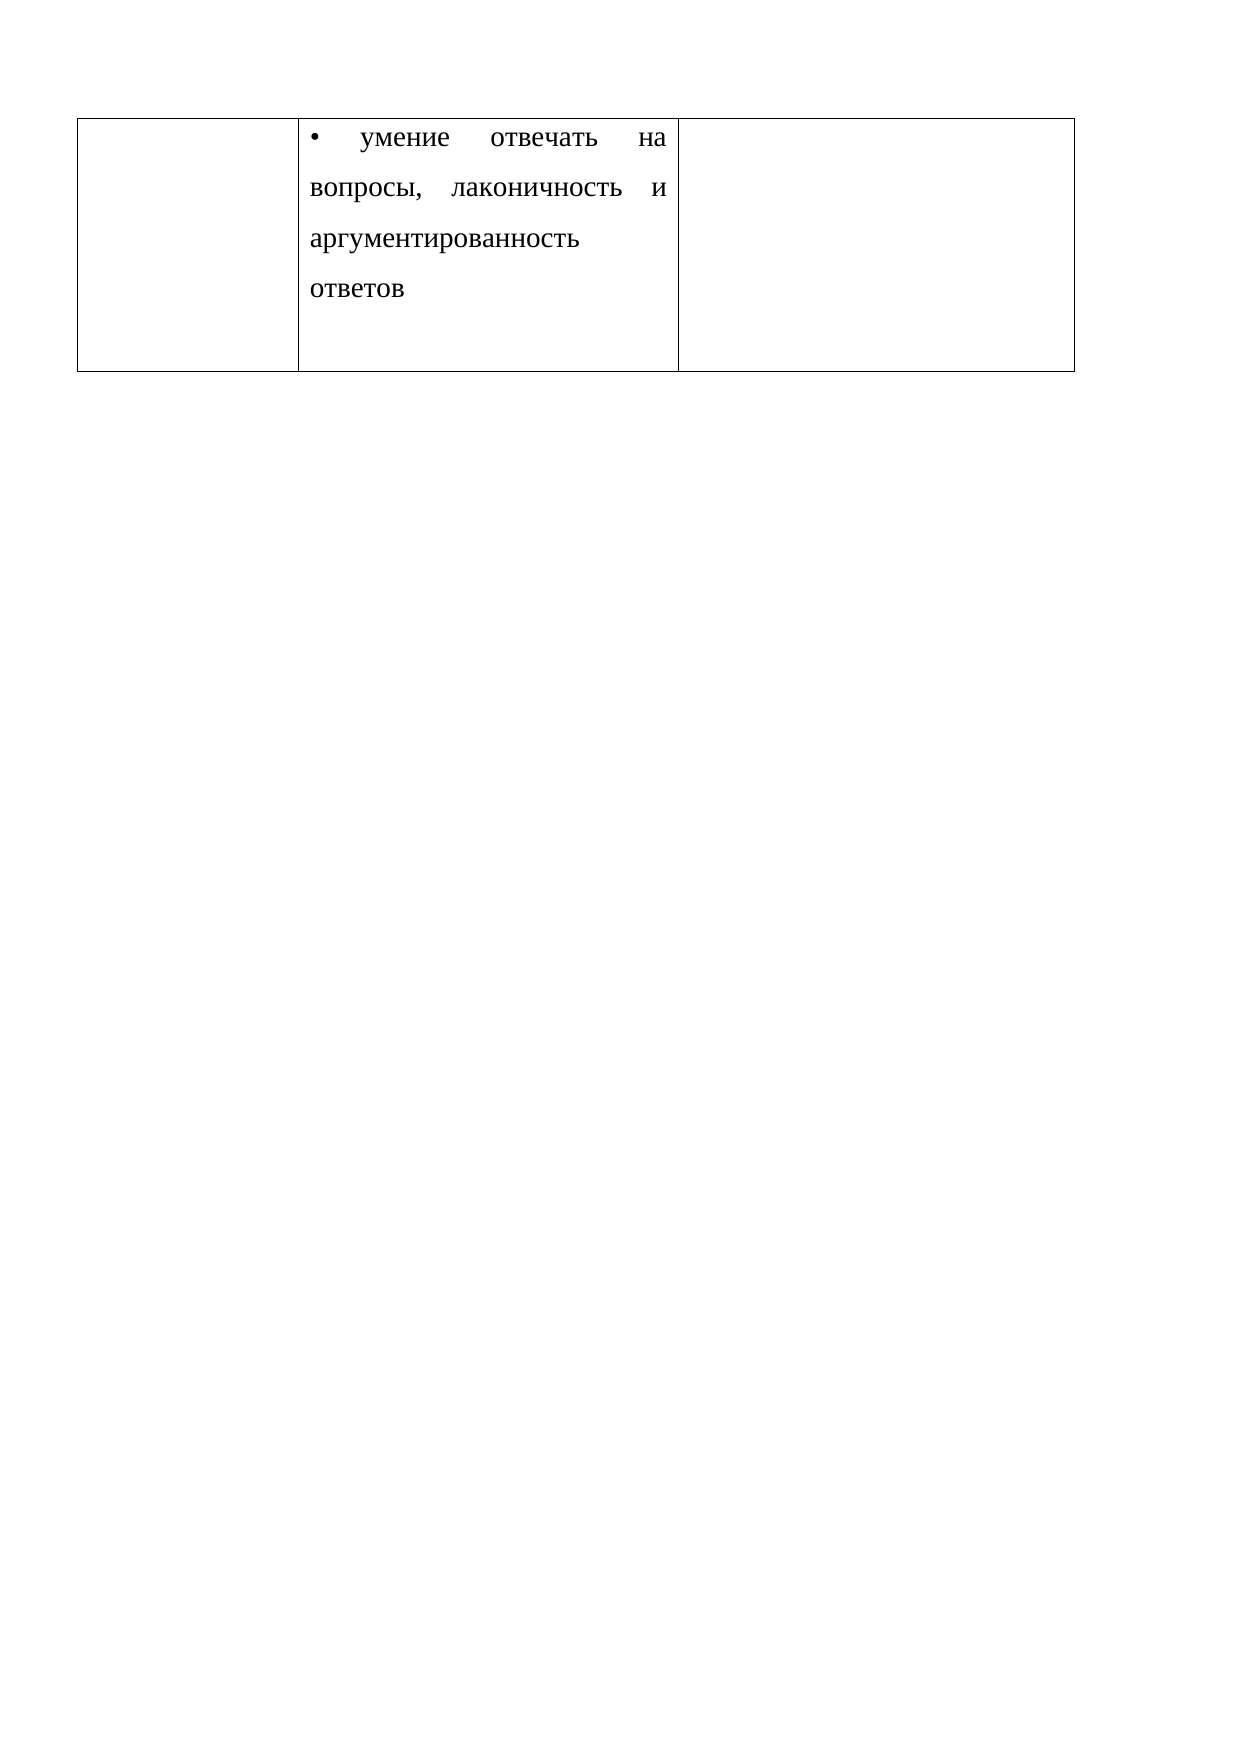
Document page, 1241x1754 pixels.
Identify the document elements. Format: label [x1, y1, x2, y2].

table_cell [78, 119, 298, 371]
table_cell [299, 119, 678, 371]
table_cell [679, 119, 1074, 371]
